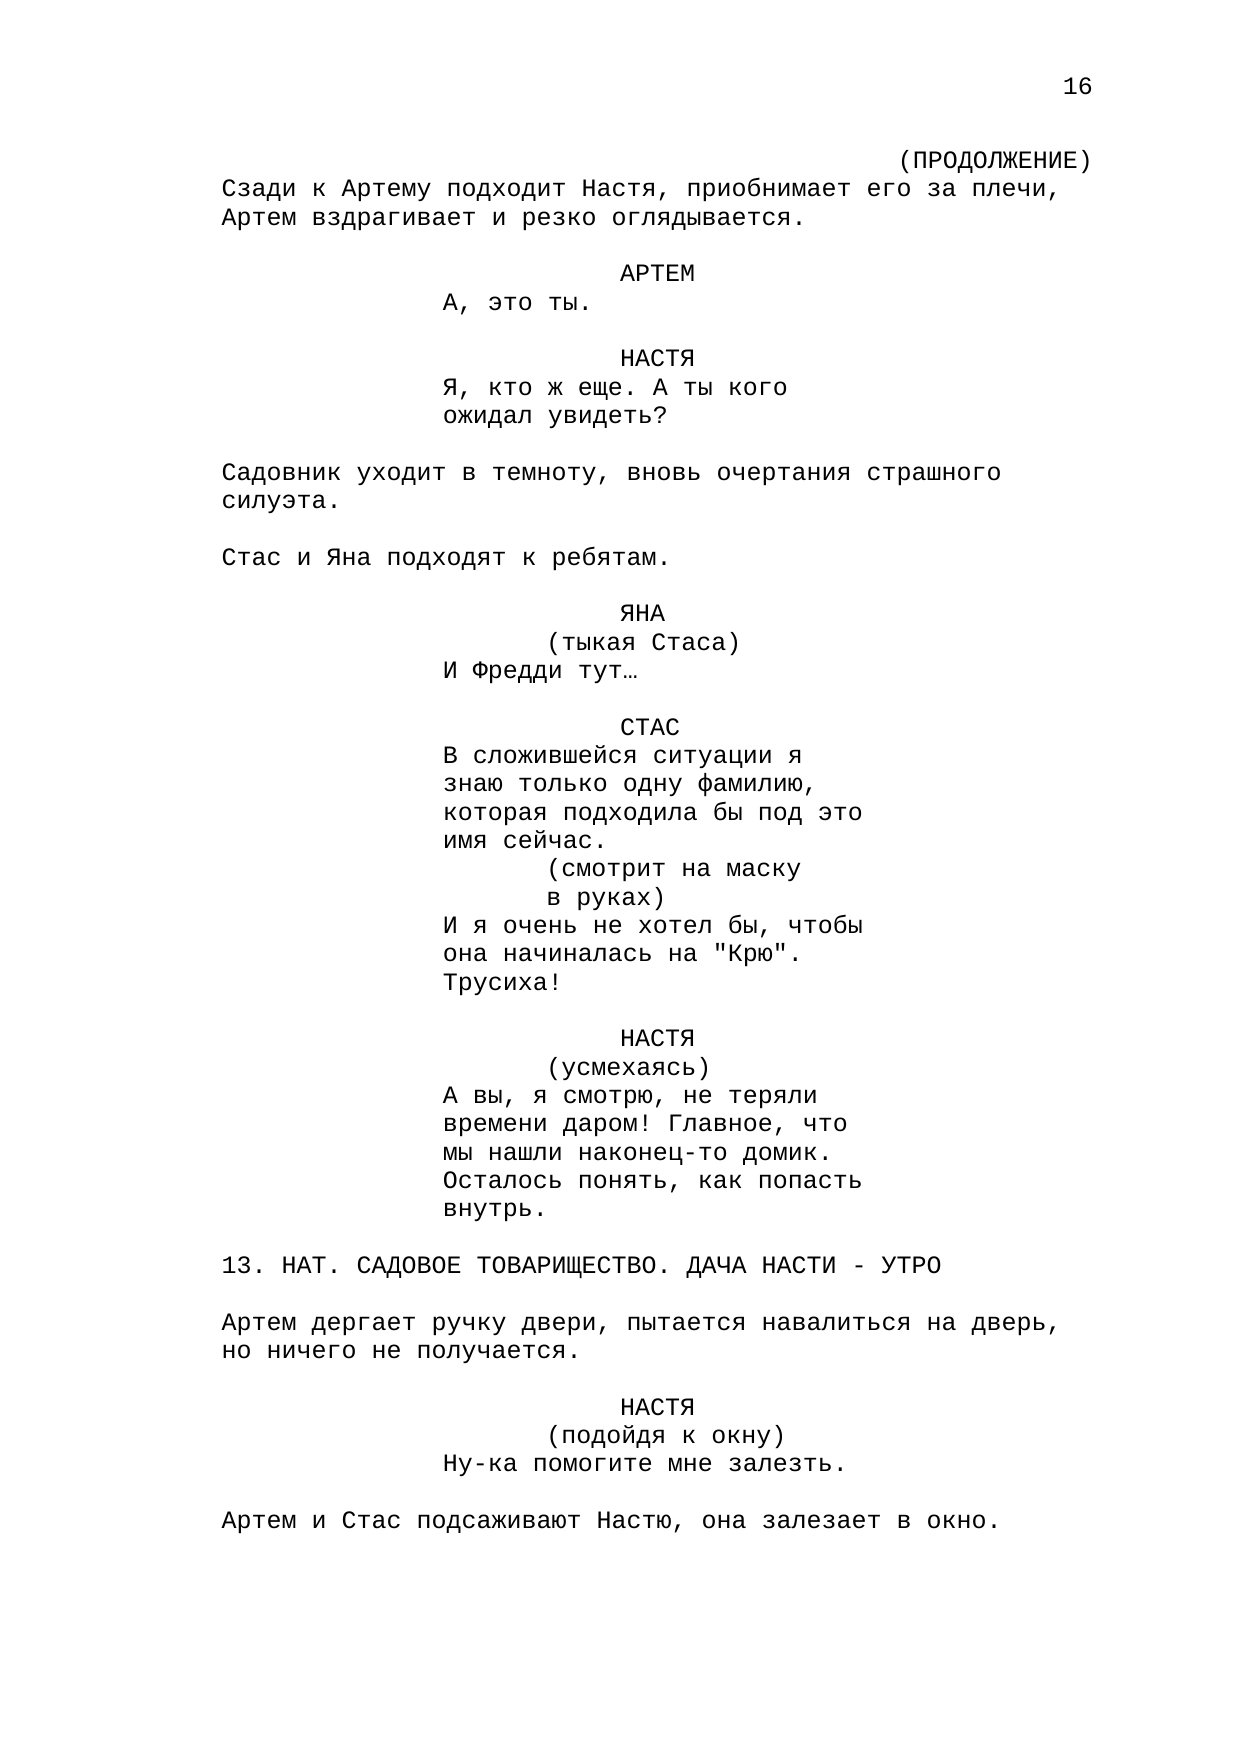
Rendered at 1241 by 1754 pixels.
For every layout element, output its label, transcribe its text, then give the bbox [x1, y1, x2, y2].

text (усмехаясь) [546, 1054, 827, 1083]
text Артем дергает ручку двери, пытается навалиться на дверь, но ничего не получается. [221, 1309, 1093, 1366]
text (ПРОДОЛЖЕНИЕ) [620, 148, 1093, 176]
text И я очень не хотел бы, чтобы она начиналась на "Крю". Трусиха! [443, 913, 871, 998]
text В сложившейся ситуации я знаю только одну фамилию, которая подходила бы под это имя сейчас. [443, 743, 871, 856]
text АРТЕМ [620, 261, 1093, 289]
text Я, кто ж еще. А ты кого ожидал увидеть? [443, 374, 871, 431]
text Стас и Яна подходят к ребятам. [221, 544, 1093, 573]
text 13. НАТ. САДОВОЕ ТОВАРИЩЕСТВО. ДАЧА НАСТИ - УТРО [221, 1253, 1093, 1281]
text А, это ты. [443, 289, 871, 318]
text (подойдя к окну) [546, 1423, 827, 1451]
text Артем и Стас подсаживают Настю, она залезает в окно. [221, 1508, 1093, 1536]
text (смотрит на маску в руках) [546, 856, 827, 913]
text НАСТЯ [620, 346, 1093, 374]
text И Фредди тут… [443, 658, 871, 686]
text ЯНА [620, 601, 1093, 629]
text НАСТЯ [620, 1026, 1093, 1054]
text А вы, я смотрю, не теряли времени даром! Главное, что мы нашли наконец-то домик. Осталось понять, как попасть внутрь. [443, 1083, 871, 1224]
text Сзади к Артему подходит Настя, приобнимает его за плечи, Артем вздрагивает и резко оглядывается. [221, 176, 1093, 233]
text СТАС [620, 714, 1093, 743]
text Садовник уходит в темноту, вновь очертания страшного силуэта. [221, 459, 1093, 516]
text Ну-ка помогите мне залезть. [443, 1451, 871, 1479]
text (тыкая Стаса) [546, 629, 827, 658]
text НАСТЯ [620, 1394, 1093, 1423]
